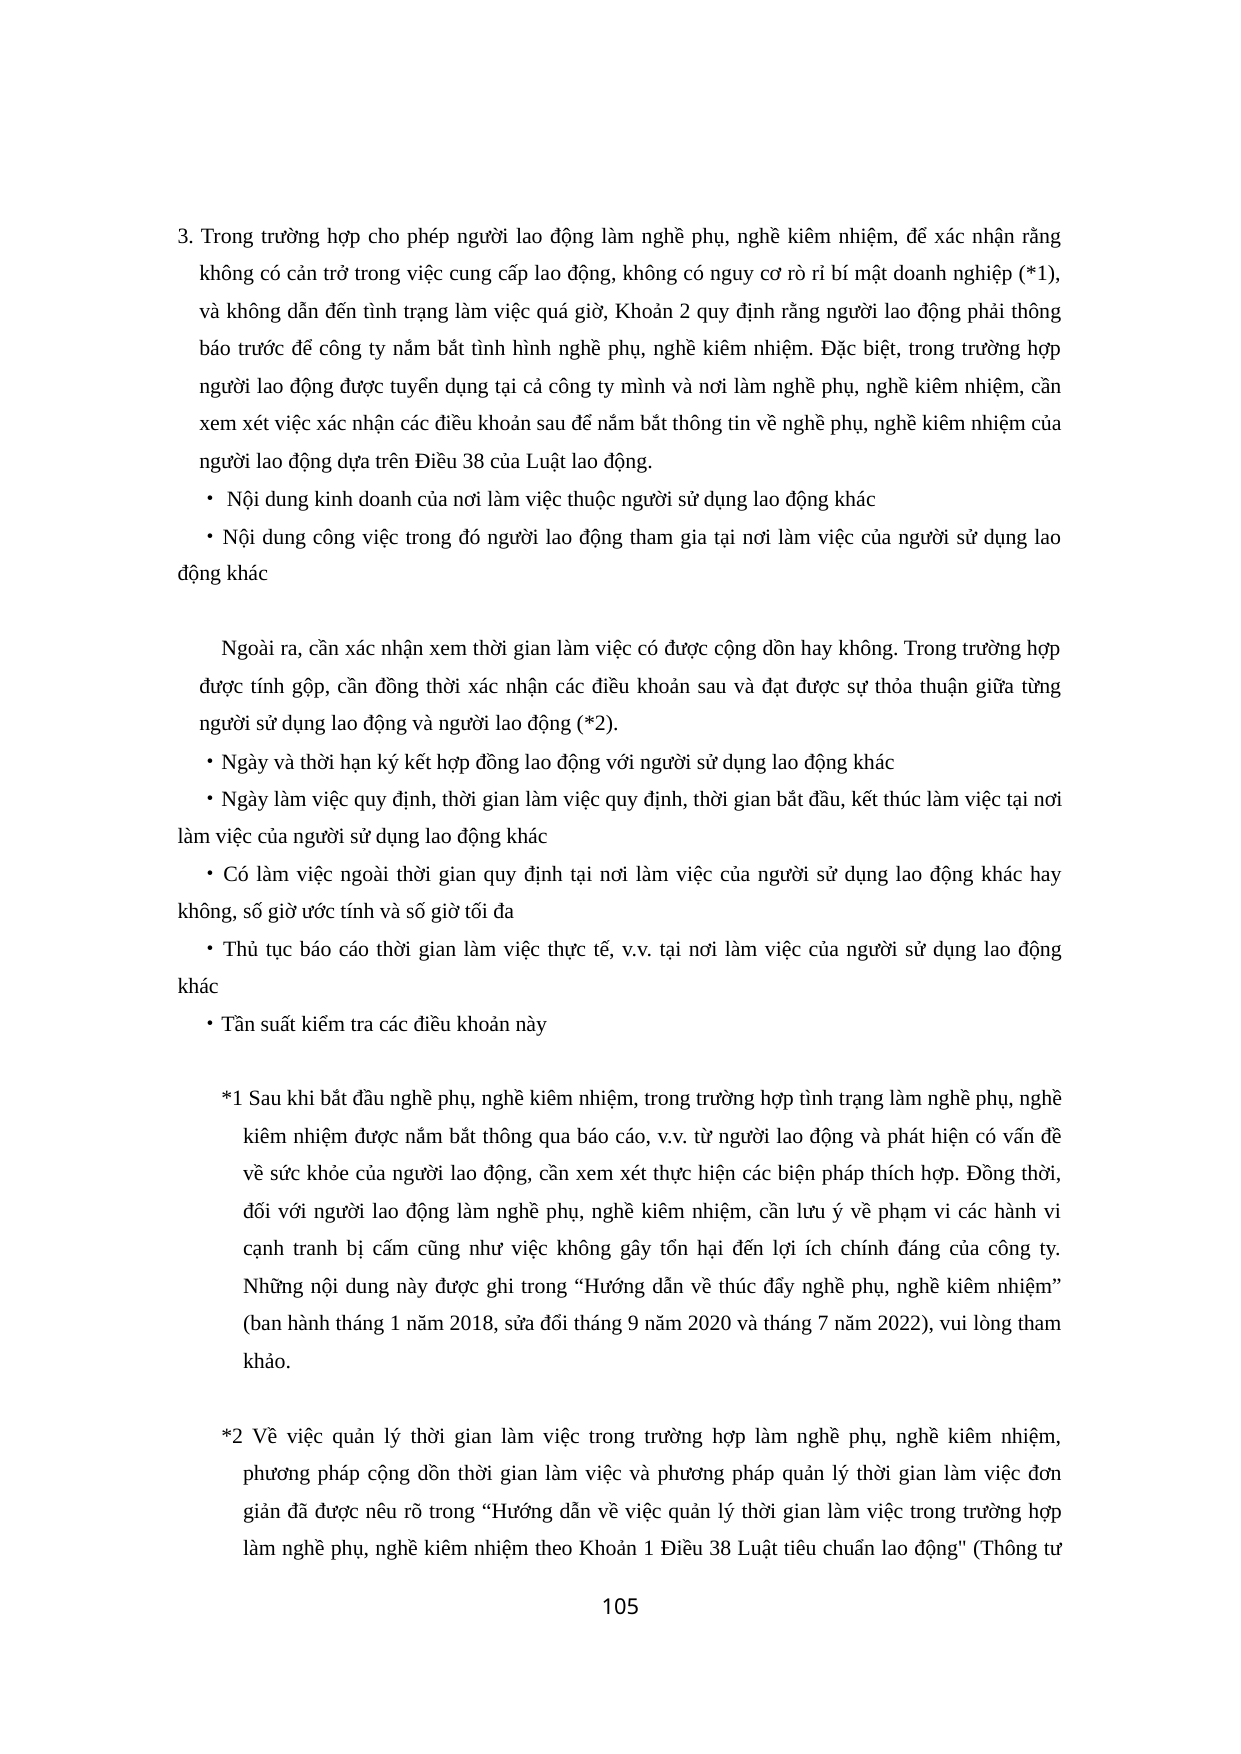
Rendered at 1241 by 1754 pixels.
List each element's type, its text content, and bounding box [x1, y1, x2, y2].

text ・Ngày làm việc quy định, thời gian làm việc quy định, thời gian bắt đầu, kết thúc làm việc tại nơi làm việc của người sử dụng lao động khác [177, 779, 1063, 854]
text ・Tần suất kiểm tra các điều khoản này [177, 1004, 1063, 1042]
text *1 Sau khi bắt đầu nghề phụ, nghề kiêm nhiệm, trong trường hợp tình trạng làm nghề phụ, nghề kiêm nhiệm được nắm bắt thông qua báo cáo, v.v. từ người lao động và phát hiện có vấn đề về sức khỏe của người lao động, cần xem xét thực hiện các biện pháp thích hợp. Đồng thời, đối với người lao động làm nghề phụ, nghề kiêm nhiệm, cần lưu ý về phạm vi các hành vi cạnh tranh bị cấm cũng như việc không gây tổn hại đến lợi ích chính đáng của công ty. Những nội dung này được ghi trong “Hướng dẫn về thúc đẩy nghề phụ, nghề kiêm nhiệm” (ban hành tháng 1 năm 2018, sửa đổi tháng 9 năm 2020 và tháng 7 năm 2022), vui lòng tham khảo. [221, 1079, 1063, 1379]
text 3. Trong trường hợp cho phép người lao động làm nghề phụ, nghề kiêm nhiệm, để xác nhận rằng không có cản trở trong việc cung cấp lao động, không có nguy cơ rò rỉ bí mật doanh nghiệp (*1), và không dẫn đến tình trạng làm việc quá giờ, Khoản 2 quy định rằng người lao động phải thông báo trước để công ty nắm bắt tình hình nghề phụ, nghề kiêm nhiệm. Đặc biệt, trong trường hợp người lao động được tuyển dụng tại cả công ty mình và nơi làm nghề phụ, nghề kiêm nhiệm, cần xem xét việc xác nhận các điều khoản sau để nắm bắt thông tin về nghề phụ, nghề kiêm nhiệm của người lao động dựa trên Điều 38 của Luật lao động. [177, 217, 1063, 479]
text ・Ngày và thời hạn ký kết hợp đồng lao động với người sử dụng lao động khác [177, 742, 1063, 779]
text ・Nội dung công việc trong đó người lao động tham gia tại nơi làm việc của người sử dụng lao động khác [177, 517, 1063, 592]
text ・Có làm việc ngoài thời gian quy định tại nơi làm việc của người sử dụng lao động khác hay không, số giờ ước tính và số giờ tối đa [177, 854, 1063, 929]
text ・ Nội dung kinh doanh của nơi làm việc thuộc người sử dụng lao động khác [177, 479, 1063, 517]
text ・Thủ tục báo cáo thời gian làm việc thực tế, v.v. tại nơi làm việc của người sử dụng lao động khác [177, 929, 1063, 1004]
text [221, 1417, 1063, 1567]
text Ngoài ra, cần xác nhận xem thời gian làm việc có được cộng dồn hay không. Trong trường hợp được tính gộp, cần đồng thời xác nhận các điều khoản sau và đạt được sự thỏa thuận giữa từng người sử dụng lao động và người lao động (*2). [199, 629, 1063, 742]
